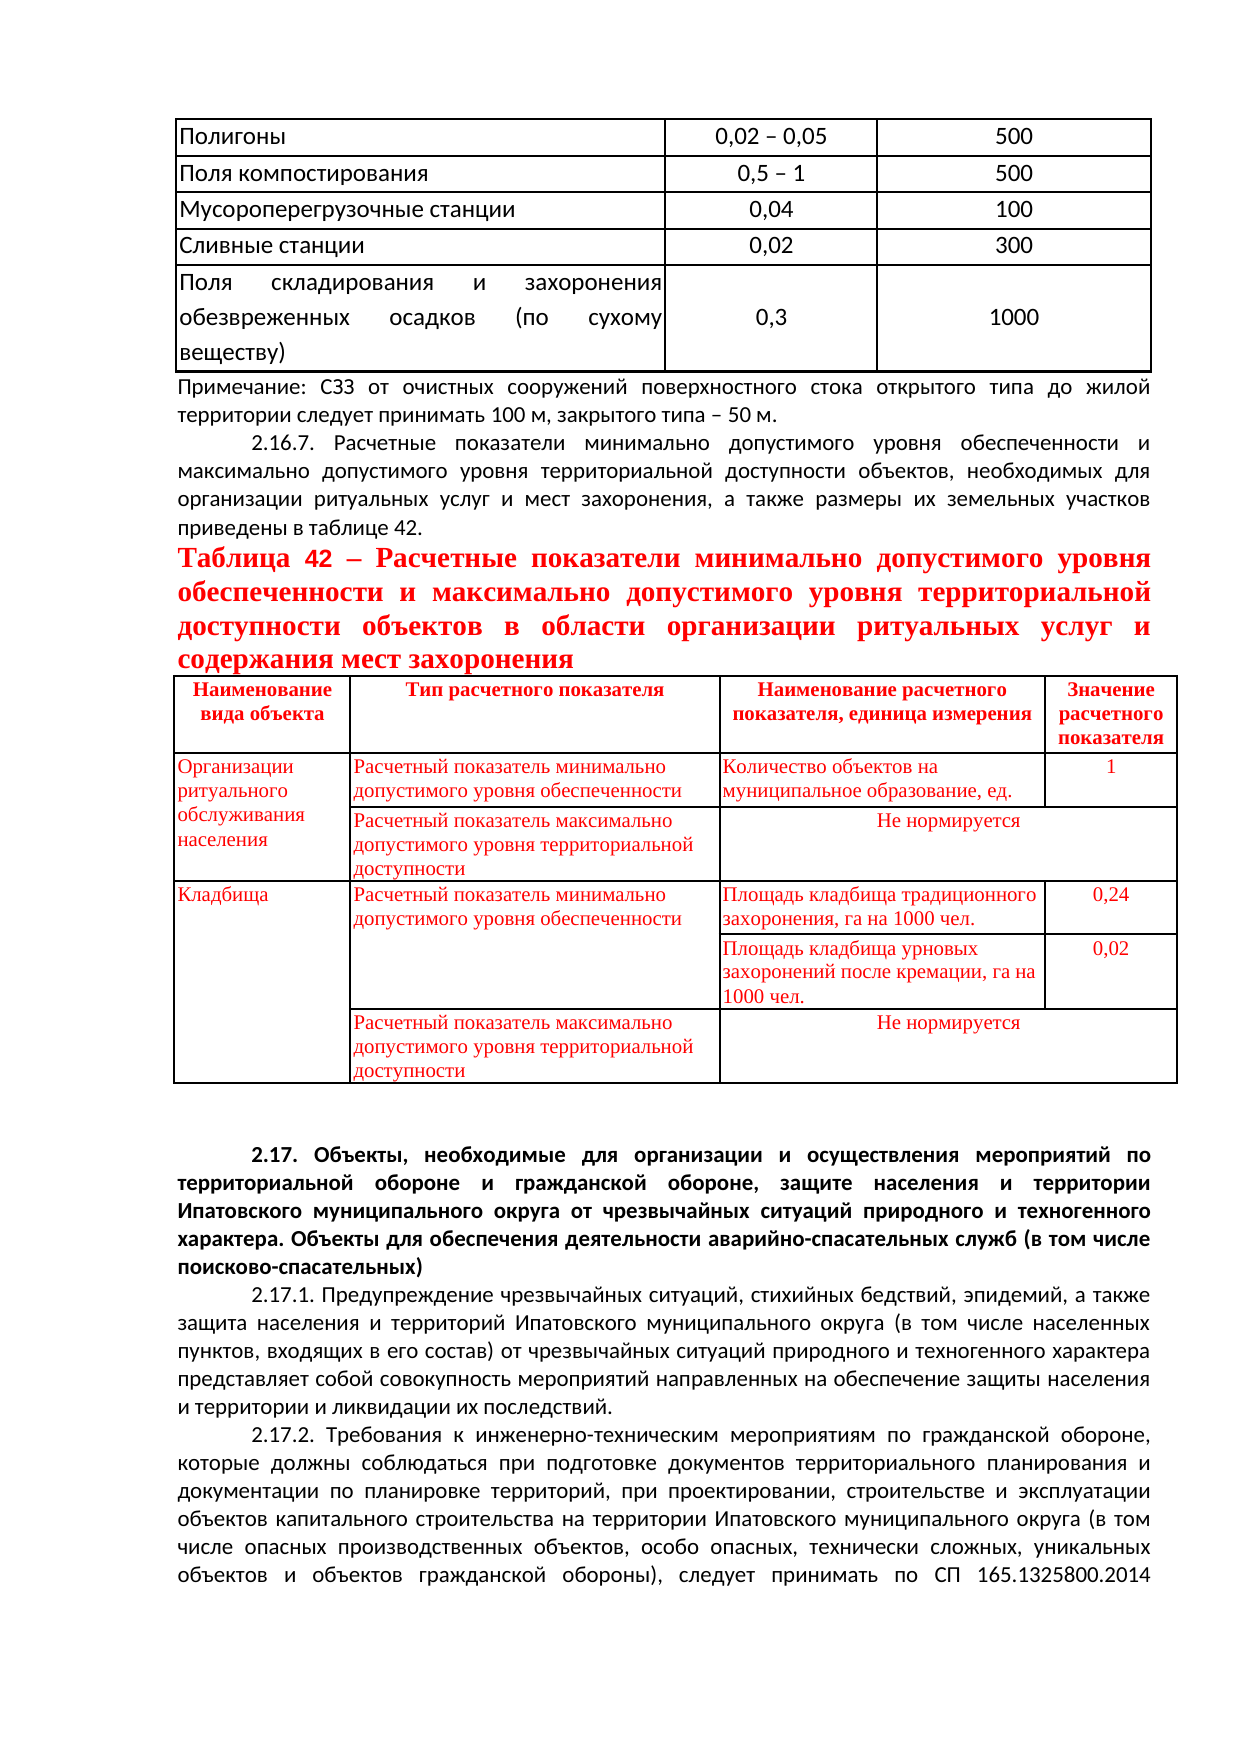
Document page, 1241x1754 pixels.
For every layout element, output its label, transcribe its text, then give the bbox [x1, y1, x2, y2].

text 2.17. Объекты, необходимые для организации и осуществления мероприятий по территориальной обороне и гражданской обороне, защите населения и территории Ипатовского муниципального округа от чрезвычайных ситуаций природного и техногенного характера. Объекты для обеспечения деятельности аварийно-спасательных служб (в том числе поисково-спасательных) [177, 1140, 1152, 1280]
table_header Наименование расчетного показателя, единица измерения [721, 677, 1044, 752]
table_cell Расчетный показатель минимально допустимого уровня обеспеченности [351, 754, 719, 806]
table_cell Расчетный показатель максимально допустимого уровня территориальной доступности [351, 808, 719, 880]
table_cell Организации ритуального обслуживания населения [175, 754, 349, 880]
table_cell 500 [878, 157, 1150, 191]
table_cell Кладбища [175, 882, 349, 1082]
text 2.16.7. Расчетные показатели минимально допустимого уровня обеспеченности и максимально допустимого уровня территориальной доступности объектов, необходимых для организации ритуальных услуг и мест захоронения, а также размеры их земельных участков приведены в таблице 42. [177, 428, 1152, 541]
table_cell Количество объектов на муниципальное образование, ед. [721, 754, 1044, 806]
table_cell Не нормируется [721, 1010, 1176, 1082]
table_cell 0,24 [1046, 882, 1176, 933]
table_cell 100 [878, 193, 1150, 227]
table_cell 0,3 [666, 266, 876, 370]
table_cell 0,02 [666, 230, 876, 264]
table_cell 0,02 – 0,05 [666, 120, 876, 154]
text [177, 1420, 1152, 1588]
table_cell 0,5 – 1 [666, 157, 876, 191]
table_cell Мусороперегрузочные станции [177, 193, 664, 227]
table_cell Расчетный показатель минимально допустимого уровня обеспеченности [351, 882, 719, 1008]
text Таблица 42 – Расчетные показатели минимально допустимого уровня обеспеченности и максимально допустимого уровня территориальной доступности объектов в области организации ритуальных услуг и содержания мест захоронения [177, 541, 1152, 675]
text 2.17.1. Предупреждение чрезвычайных ситуаций, стихийных бедствий, эпидемий, а также защита населения и территорий Ипатовского муниципального округа (в том числе населенных пунктов, входящих в его состав) от чрезвычайных ситуаций природного и техногенного характера представляет собой совокупность мероприятий направленных на обеспечение защиты населения и территории и ликвидации их последствий. [177, 1280, 1152, 1420]
table_cell 0,04 [666, 193, 876, 227]
table_cell 1000 [878, 266, 1150, 370]
table_cell Полигоны [177, 120, 664, 154]
table_cell Не нормируется [721, 808, 1176, 880]
table_header Значение расчетного показателя [1046, 677, 1176, 752]
table_cell Расчетный показатель максимально допустимого уровня территориальной доступности [351, 1010, 719, 1082]
table_cell Сливные станции [177, 230, 664, 264]
table_cell 0,02 [1046, 935, 1176, 1008]
table_header Наименование вида объекта [175, 677, 349, 752]
text Примечание: СЗЗ от очистных сооружений поверхностного стока открытого типа до жилой территории следует принимать 100 м, закрытого типа – 50 м. [177, 373, 1152, 428]
table_cell Поля компостирования [177, 157, 664, 191]
table_cell Площадь кладбища урновых захоронений после кремации, га на 1000 чел. [721, 935, 1044, 1008]
table_cell 300 [878, 230, 1150, 264]
table_cell 500 [878, 120, 1150, 154]
table_cell 1 [1046, 754, 1176, 806]
table_header Тип расчетного показателя [351, 677, 719, 752]
table_cell Поля складирования и захоронения обезвреженных осадков (по сухому веществу) [177, 266, 664, 370]
table_cell Площадь кладбища традиционного захоронения, га на 1000 чел. [721, 882, 1044, 933]
